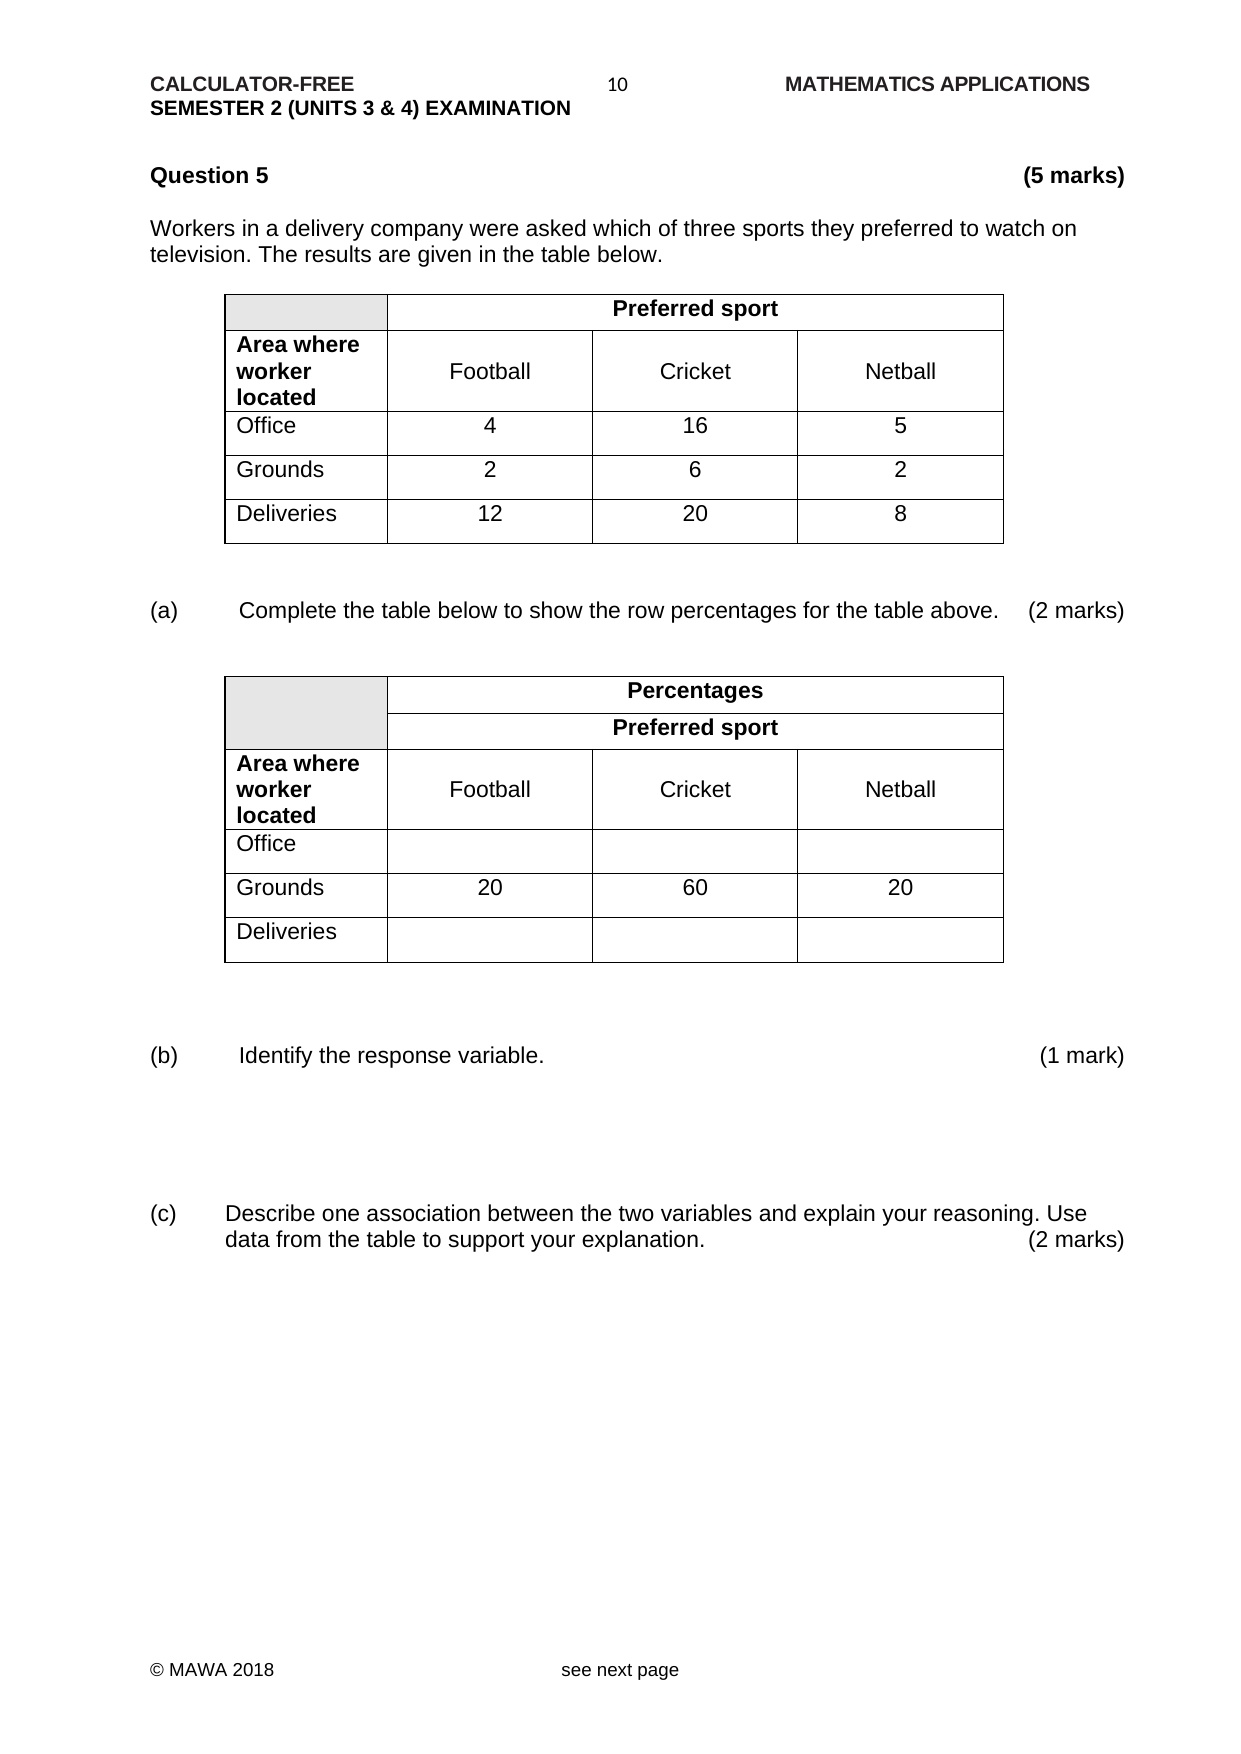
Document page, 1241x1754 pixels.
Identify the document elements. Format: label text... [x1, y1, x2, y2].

table_cell Preferred sport [388, 714, 1003, 749]
table_cell [798, 918, 1003, 962]
table_cell 20 [388, 874, 592, 917]
table_header Preferred sport [388, 295, 1003, 330]
table_cell 6 [593, 456, 797, 499]
table_cell Netball [798, 750, 1003, 829]
table_cell Cricket [593, 750, 797, 829]
table_cell 16 [593, 412, 797, 455]
table_cell [388, 918, 592, 962]
table_header [226, 295, 387, 330]
text (c) Describe one association between the two variables and explain your reasoning. Use data from the table to support your explanation. (2 marks) [150, 1200, 1122, 1252]
text (b) Identify the response variable. (1 mark) [150, 1042, 1122, 1068]
table_cell 2 [798, 456, 1003, 499]
table_cell 2 [388, 456, 592, 499]
text Workers in a delivery company were asked which of three sports they preferred to watch on television. The results are given in the table below. [150, 215, 1122, 268]
table_cell Office [226, 830, 387, 873]
table_cell Football [388, 331, 592, 411]
table_cell [798, 830, 1003, 873]
text (a) Complete the table below to show the row percentages for the table above. (2 marks) [150, 597, 1122, 623]
table_cell Football [388, 750, 592, 829]
table_cell 12 [388, 500, 592, 543]
table_cell Deliveries [226, 918, 387, 962]
table_cell Area where worker located [226, 331, 387, 411]
table_cell Area where worker located [226, 750, 387, 829]
table_cell 60 [593, 874, 797, 917]
table_cell Netball [798, 331, 1003, 411]
table_cell Grounds [226, 874, 387, 917]
table_cell [388, 830, 592, 873]
table_cell Cricket [593, 331, 797, 411]
table_cell 8 [798, 500, 1003, 543]
table_header [226, 677, 387, 749]
table_cell Grounds [226, 456, 387, 499]
table_cell Deliveries [226, 500, 387, 543]
table_cell 20 [798, 874, 1003, 917]
table_cell 20 [593, 500, 797, 543]
table_header Percentages [388, 677, 1003, 712]
text Question 5 (5 marks) [150, 162, 1122, 189]
table_cell [593, 830, 797, 873]
table_cell 5 [798, 412, 1003, 455]
table_cell [593, 918, 797, 962]
table_cell 4 [388, 412, 592, 455]
table_cell Office [226, 412, 387, 455]
